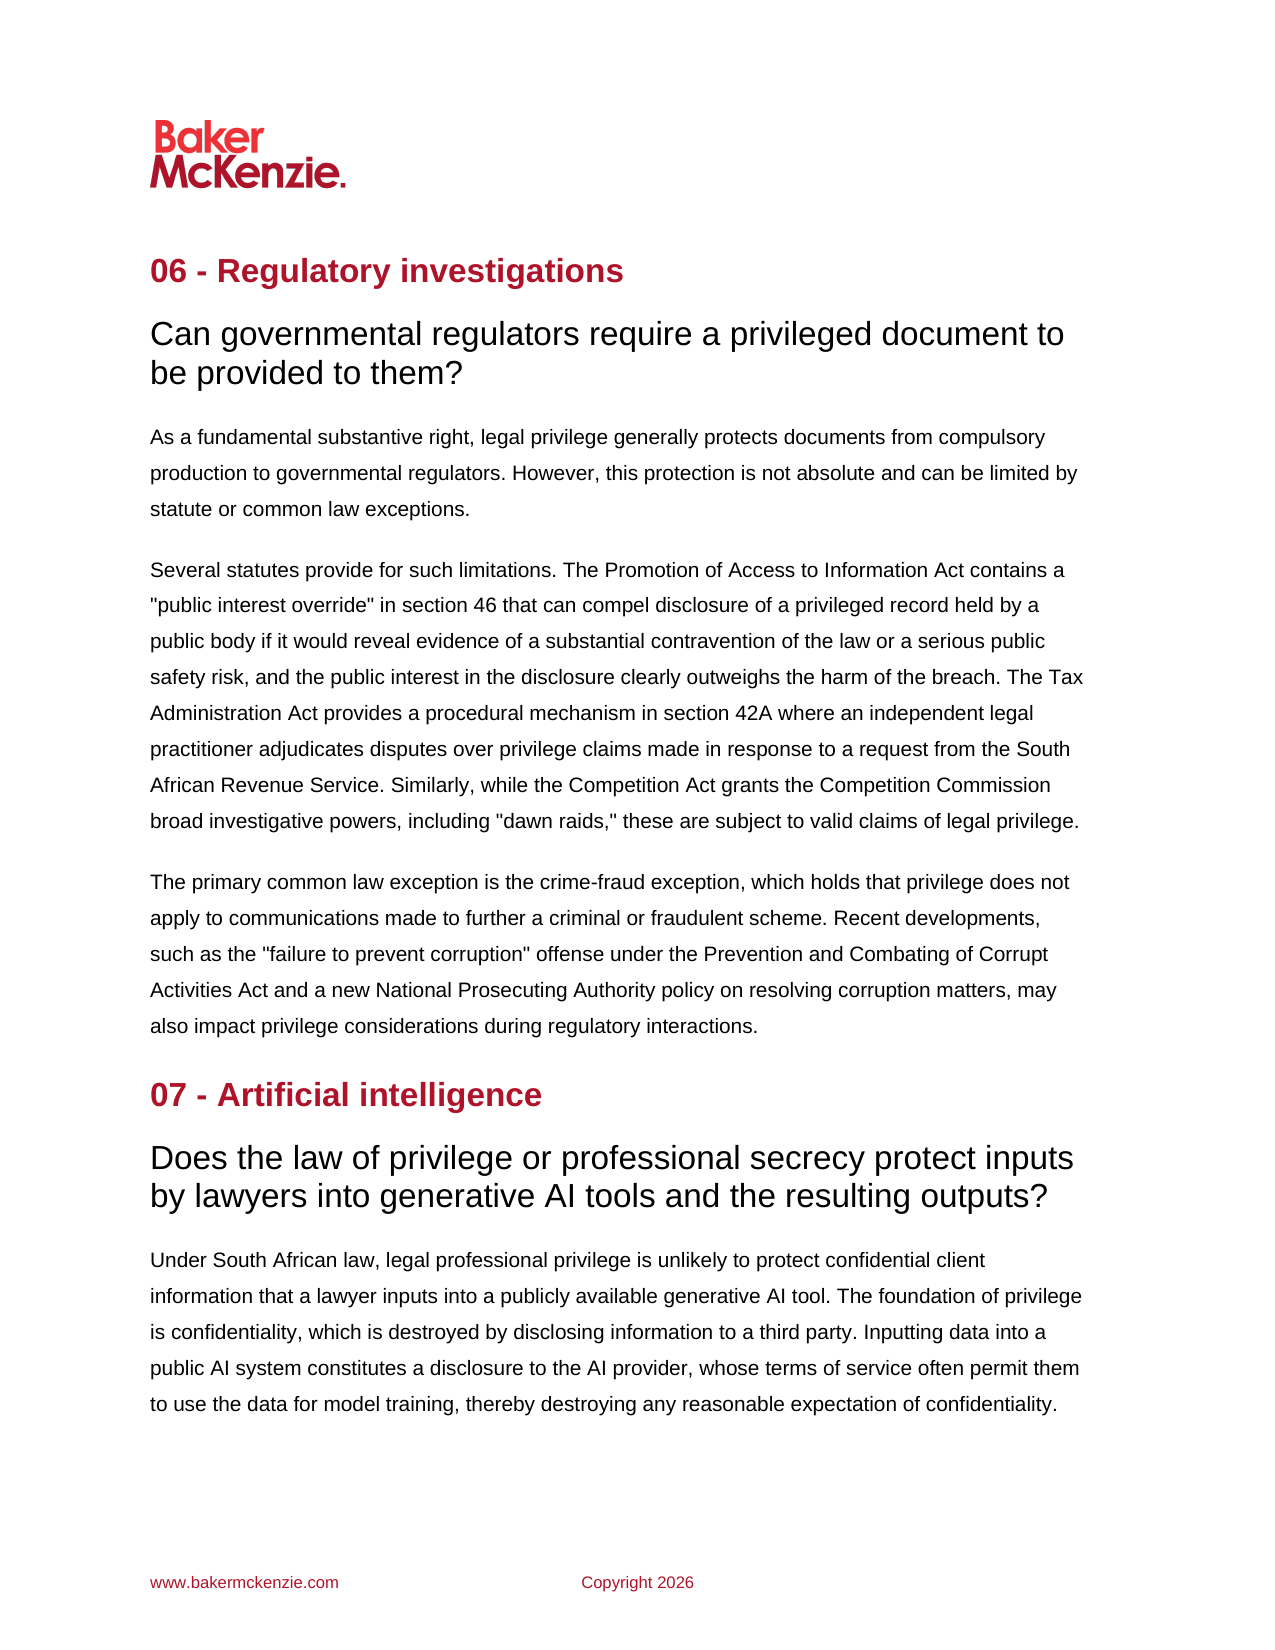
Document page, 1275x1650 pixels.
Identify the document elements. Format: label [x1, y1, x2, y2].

picture [150, 120, 346, 189]
